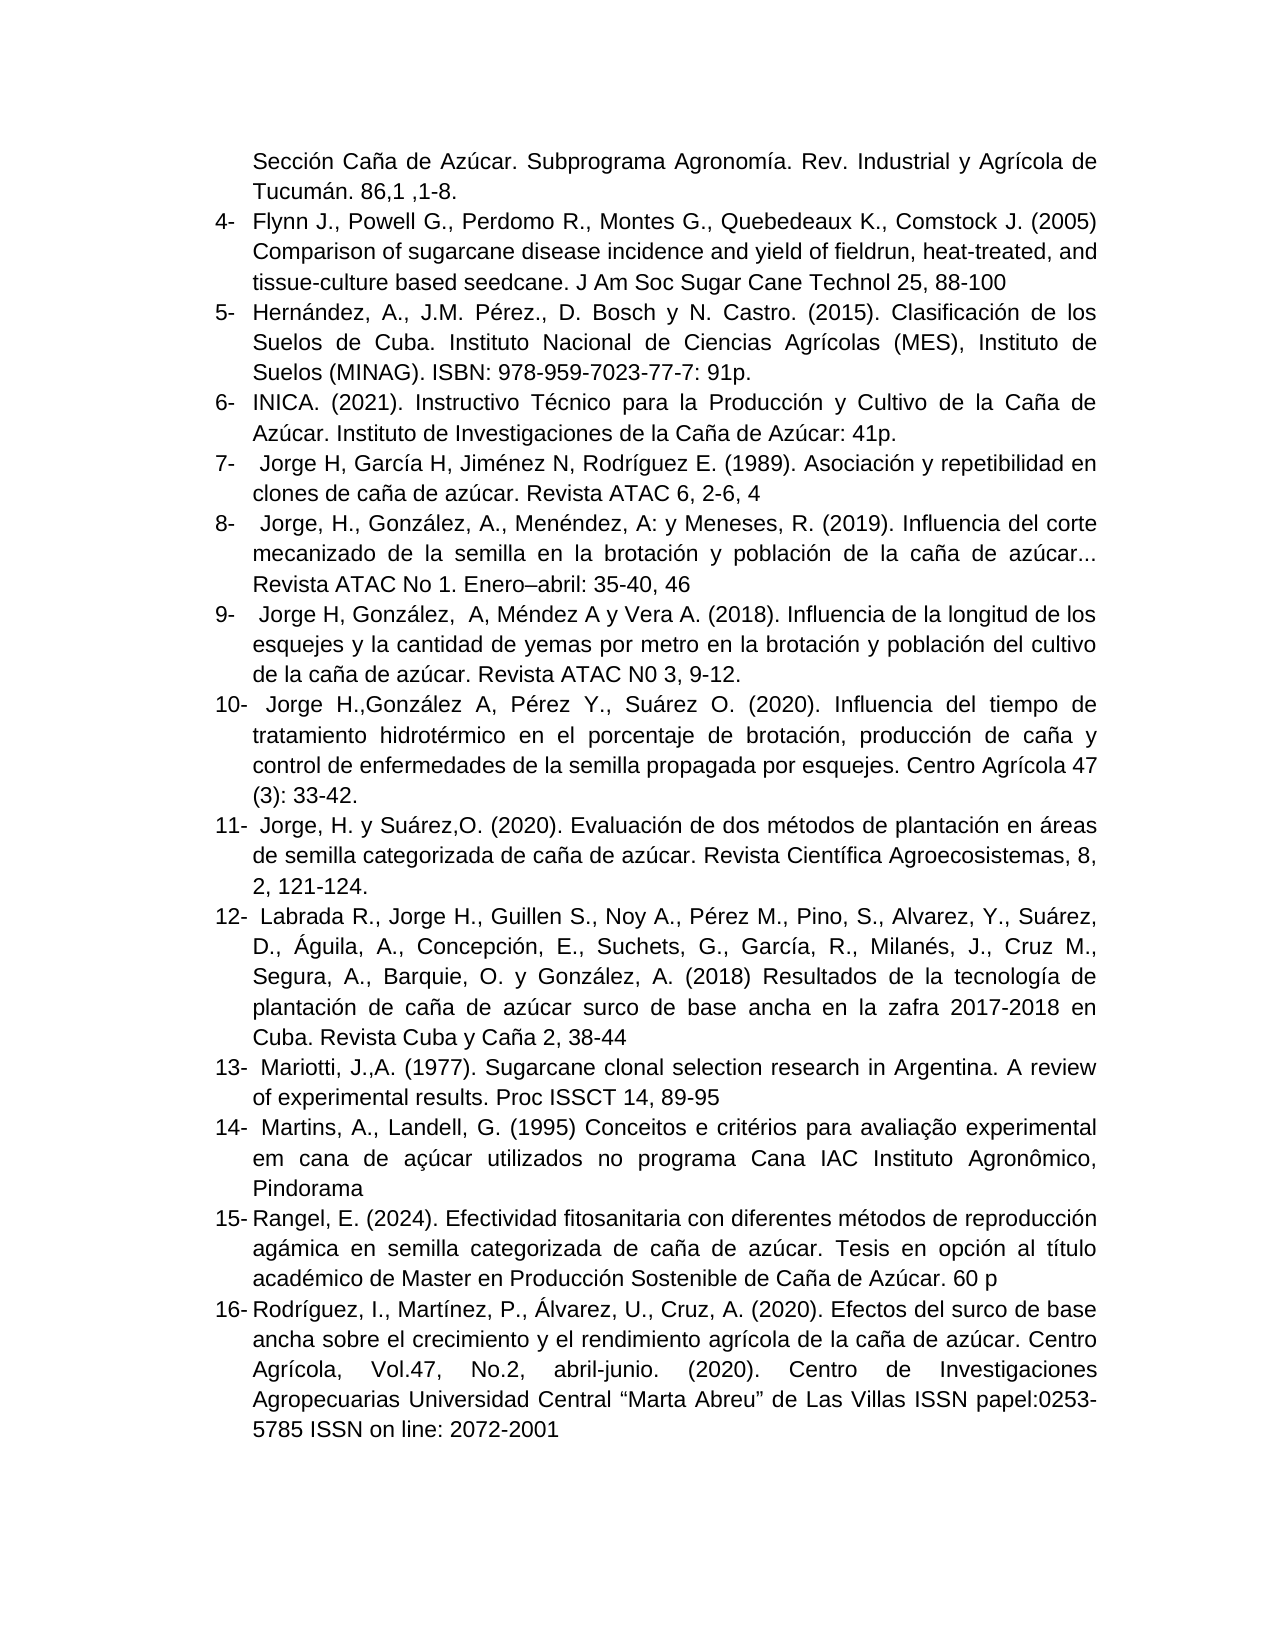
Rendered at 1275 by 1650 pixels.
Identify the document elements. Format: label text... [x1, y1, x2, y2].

list Jorge H, García H, Jiménez N, Rodríguez E. (1989). Asociación y repetibilidad en clones de caña de azúcar. Revista ATAC 6, 2-6, 4 [215, 450, 1098, 506]
list Jorge, H., González, A., Menéndez, A: y Meneses, R. (2019). Influencia del corte mecanizado de la semilla en la brotación y población de la caña de azúcar... Revista ATAC No 1. Enero–abril: 35-40, 46 [215, 510, 1098, 597]
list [215, 148, 1098, 204]
list Rangel, E. (2024). Efectividad fitosanitaria con diferentes métodos de reproducción agámica en semilla categorizada de caña de azúcar. Tesis en opción al título académico de Master en Producción Sostenible de Caña de Azúcar. 60 p [215, 1205, 1098, 1292]
list Martins, A., Landell, G. (1995) Conceitos e critérios para avaliação experimental em cana de açúcar utilizados no programa Cana IAC Instituto Agronômico, Pindorama [215, 1114, 1098, 1201]
list Mariotti, J.,A. (1977). Sugarcane clonal selection research in Argentina. A review of experimental results. Proc ISSCT 14, 89-95 [215, 1054, 1098, 1110]
list Flynn J., Powell G., Perdomo R., Montes G., Quebedeaux K., Comstock J. (2005) Comparison of sugarcane disease incidence and yield of fieldrun, heat-treated, and tissue-culture based seedcane. J Am Soc Sugar Cane Technol 25, 88-100 [215, 208, 1098, 295]
list Rodríguez, I., Martínez, P., Álvarez, U., Cruz, A. (2020). Efectos del surco de base ancha sobre el crecimiento y el rendimiento agrícola de la caña de azúcar. Centro Agrícola, Vol.47, No.2, abril-junio. (2020). Centro de Investigaciones Agropecuarias Universidad Central “Marta Abreu” de Las Villas ISSN papel:0253-5785 ISSN on line: 2072-2001 [215, 1296, 1098, 1443]
list Hernández, A., J.M. Pérez., D. Bosch y N. Castro. (2015). Clasificación de los Suelos de Cuba. Instituto Nacional de Ciencias Agrícolas (MES), Instituto de Suelos (MINAG). ISBN: 978-959-7023-77-7: 91p. [215, 299, 1098, 385]
list INICA. (2021). Instructivo Técnico para la Producción y Cultivo de la Caña de Azúcar. Instituto de Investigaciones de la Caña de Azúcar: 41p. [215, 389, 1098, 446]
list Labrada R., Jorge H., Guillen S., Noy A., Pérez M., Pino, S., Alvarez, Y., Suárez, D., Águila, A., Concepción, E., Suchets, G., García, R., Milanés, J., Cruz M., Segura, A., Barquie, O. y González, A. (2018) Resultados de la tecnología de plantación de caña de azúcar surco de base ancha en la zafra 2017-2018 en Cuba. Revista Cuba y Caña 2, 38-44 [215, 903, 1098, 1050]
list Jorge H, González, A, Méndez A y Vera A. (2018). Influencia de la longitud de los esquejes y la cantidad de yemas por metro en la brotación y población del cultivo de la caña de azúcar. Revista ATAC N0 3, 9-12. [215, 601, 1098, 687]
list Jorge, H. y Suárez,O. (2020). Evaluación de dos métodos de plantación en áreas de semilla categorizada de caña de azúcar. Revista Científica Agroecosistemas, 8, 2, 121-124. [215, 812, 1098, 899]
list Jorge H.,González A, Pérez Y., Suárez O. (2020). Influencia del tiempo de tratamiento hidrotérmico en el porcentaje de brotación, producción de caña y control de enfermedades de la semilla propagada por esquejes. Centro Agrícola 47 (3): 33-42. [215, 691, 1098, 808]
